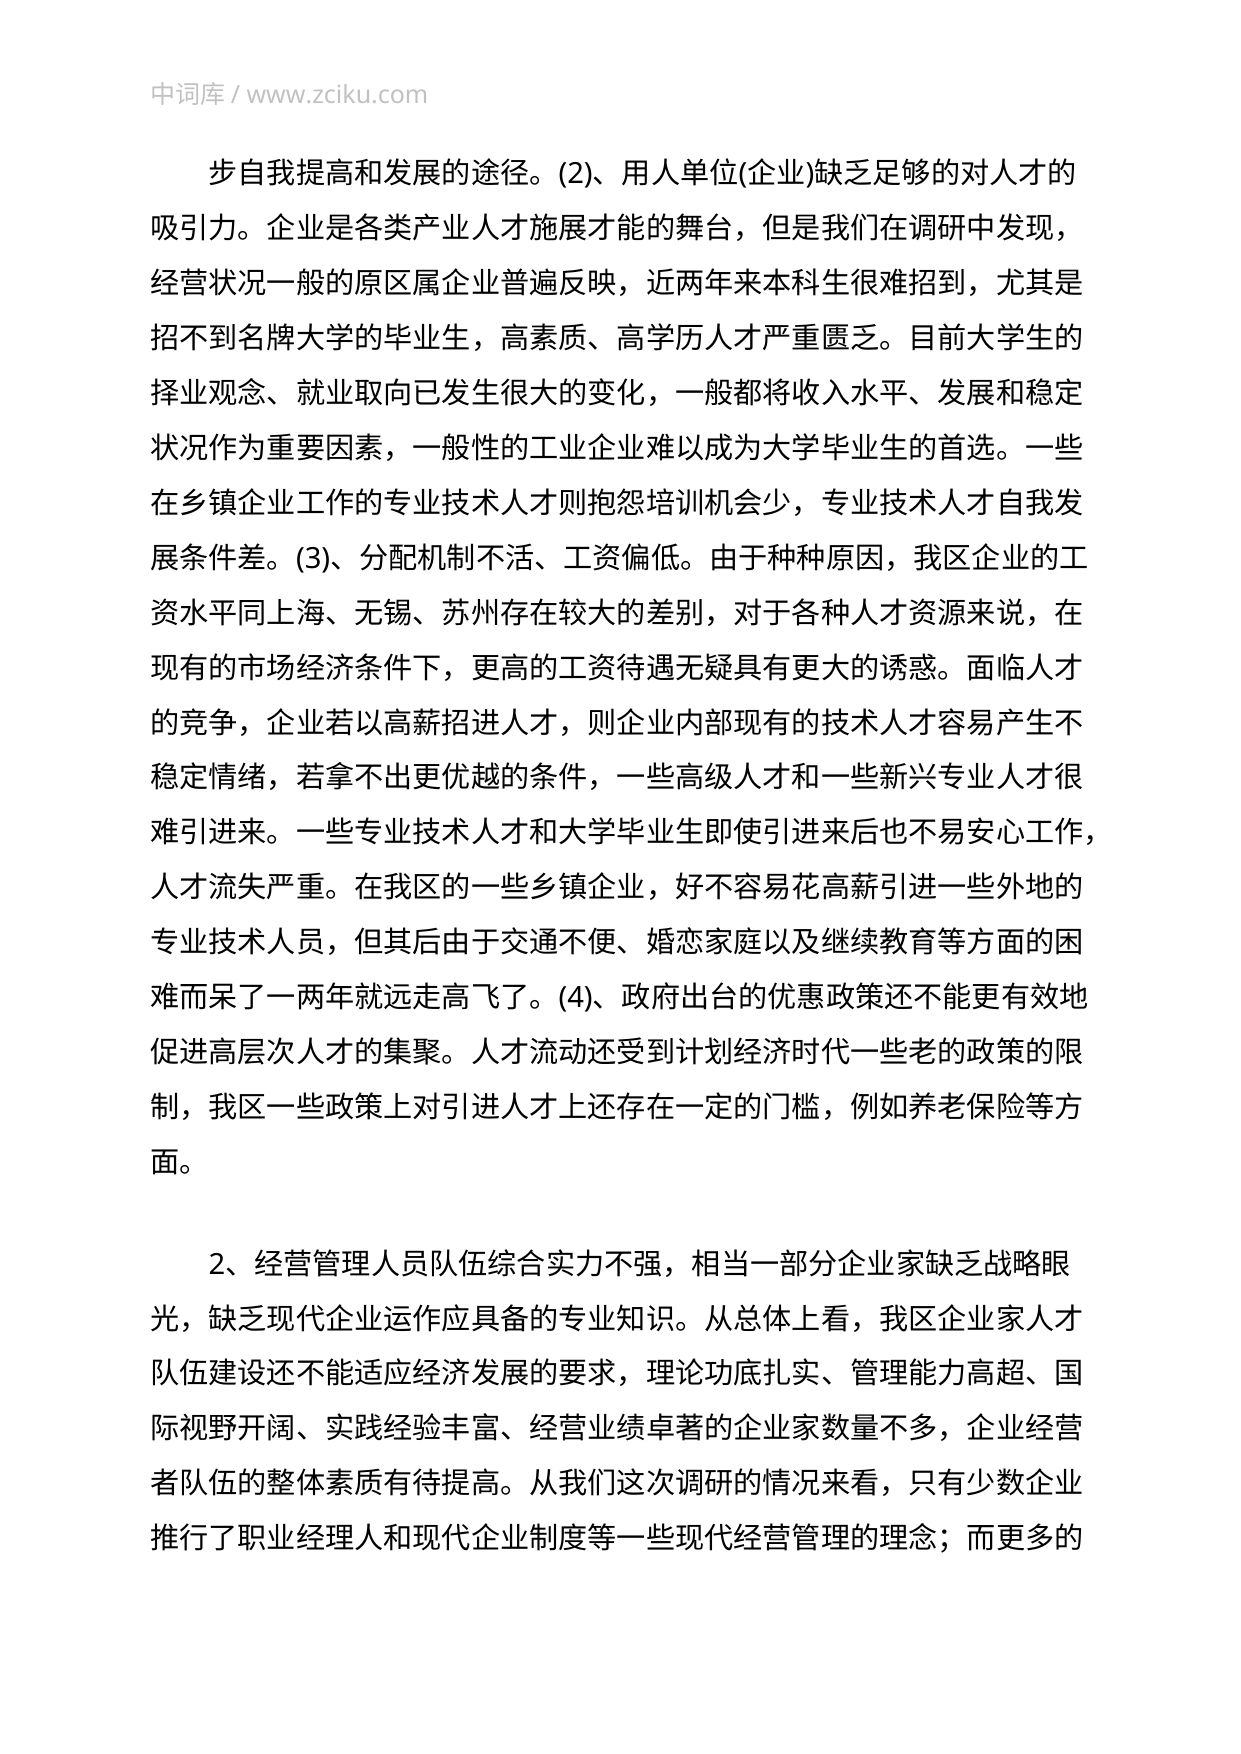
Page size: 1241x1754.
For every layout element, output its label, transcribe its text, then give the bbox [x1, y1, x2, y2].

text 步自我提高和发展的途径。(2)、用人单位(企业)缺乏足够的对人才的吸引力。企业是各类产业人才施展才能的舞台，但是我们在调研中发现，经营状况一般的原区属企业普遍反映，近两年来本科生很难招到，尤其是招不到名牌大学的毕业生，高素质、高学历人才严重匮乏。目前大学生的择业观念、就业取向已发生很大的变化，一般都将收入水平、发展和稳定状况作为重要因素，一般性的工业企业难以成为大学毕业生的首选。一些在乡镇企业工作的专业技术人才则抱怨培训机会少，专业技术人才自我发展条件差。(3)、分配机制不活、工资偏低。由于种种原因，我区企业的工资水平同上海、无锡、苏州存在较大的差别，对于各种人才资源来说，在现有的市场经济条件下，更高的工资待遇无疑具有更大的诱惑。面临人才的竞争，企业若以高薪招进人才，则企业内部现有的技术人才容易产生不稳定情绪，若拿不出更优越的条件，一些高级人才和一些新兴专业人才很难引进来。一些专业技术人才和大学毕业生即使引进来后也不易安心工作，人才流失严重。在我区的一些乡镇企业，好不容易花高薪引进一些外地的专业技术人员，但其后由于交通不便、婚恋家庭以及继续教育等方面的困难而呆了一两年就远走高飞了。(4)、政府出台的优惠政策还不能更有效地促进高层次人才的集聚。人才流动还受到计划经济时代一些老的政策的限制，我区一些政策上对引进人才上还存在一定的门槛，例如养老保险等方面。 [150, 150, 1090, 1181]
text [150, 1240, 1090, 1557]
